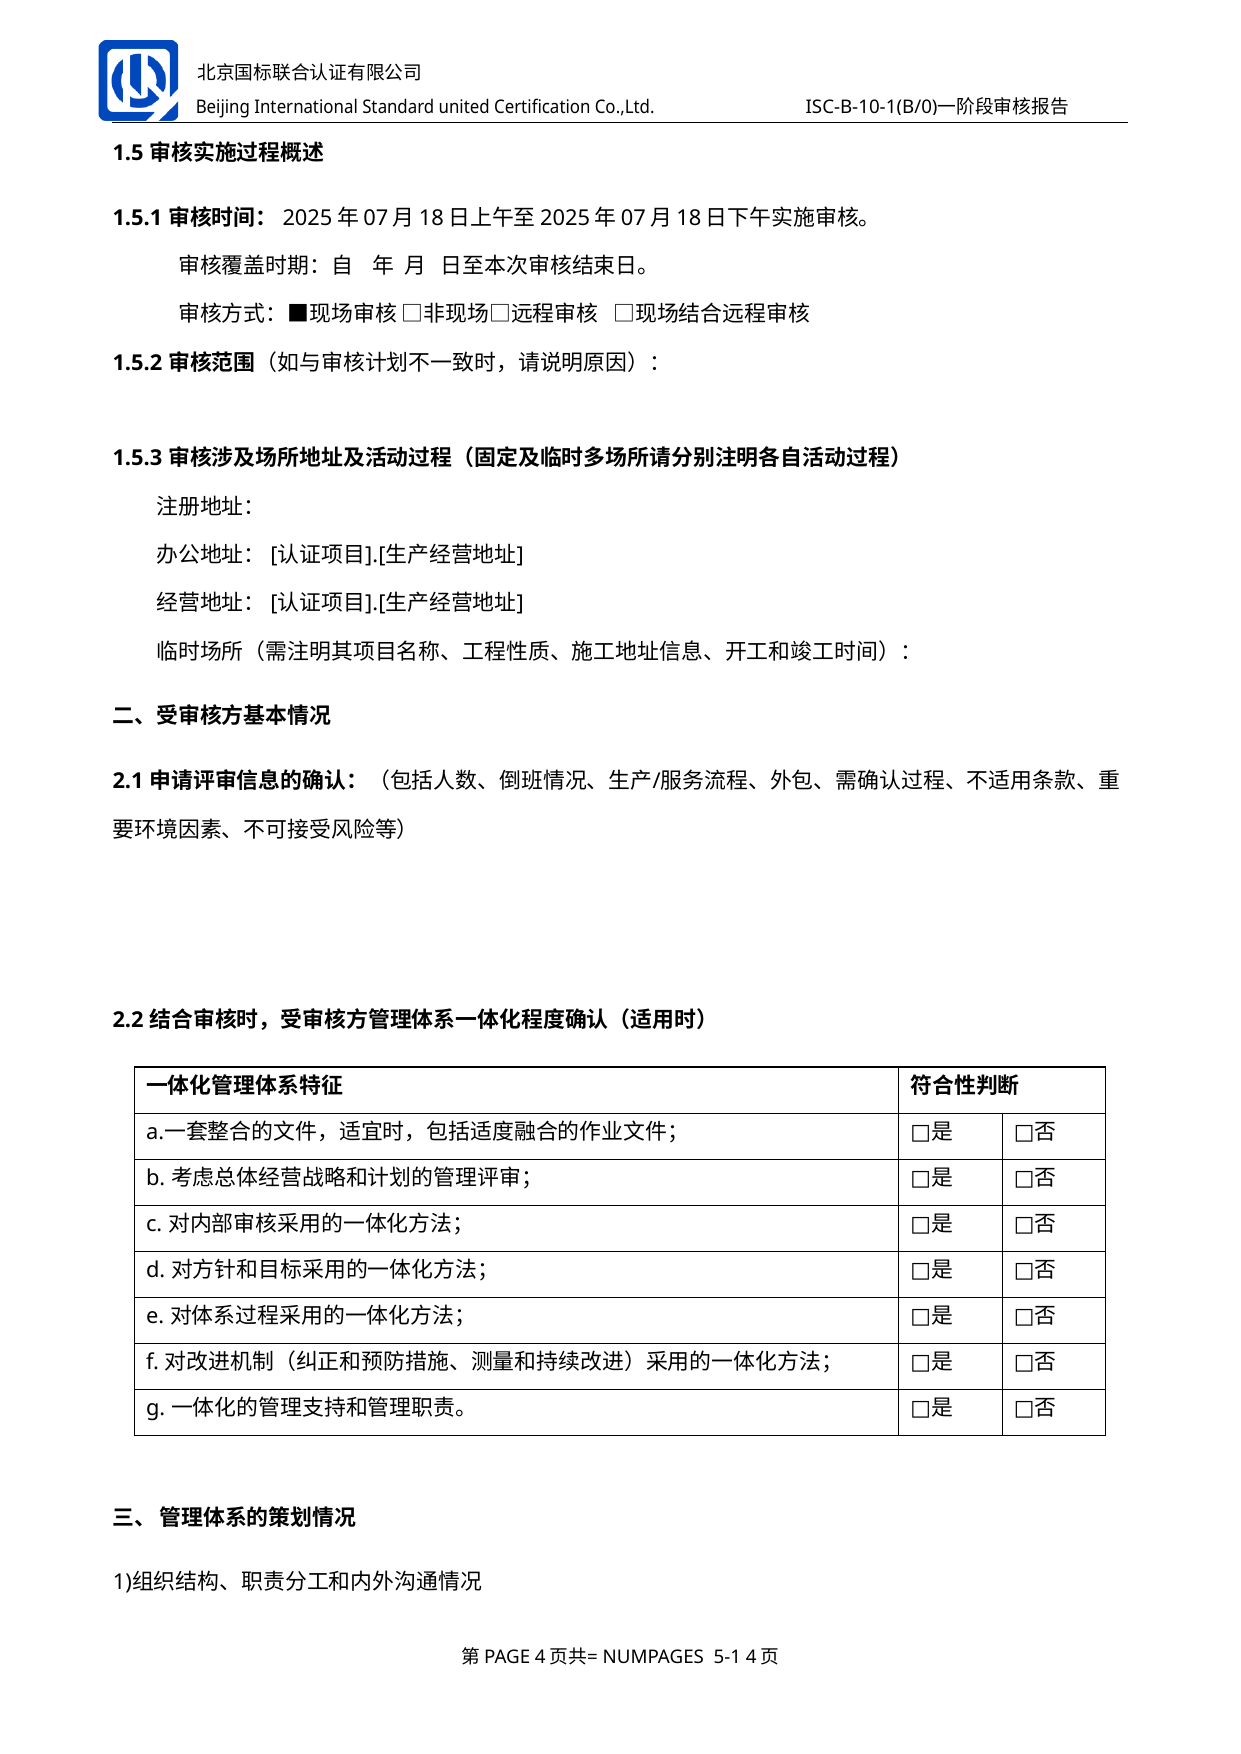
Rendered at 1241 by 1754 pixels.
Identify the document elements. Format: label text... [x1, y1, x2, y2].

table_cell □是 [899, 1160, 1002, 1204]
text 临时场所（需注明其项目名称、工程性质、施工地址信息、开工和竣工时间）： [112, 633, 1128, 666]
table_cell d. 对方针和目标采用的一体化方法； [135, 1252, 898, 1297]
text 经营地址： [认证项目].[生产经营地址] [112, 585, 1128, 618]
table_cell □否 [1003, 1298, 1105, 1343]
text 审核覆盖时期：自 年 月 日至本次审核结束日。 [112, 248, 1128, 280]
text 2.1 申请评审信息的确认：（包括人数、倒班情况、生产/服务流程、外包、需确认过程、不适用条款、重要环境因素、不可接受风险等） [112, 763, 1128, 844]
table_cell □是 [899, 1114, 1002, 1158]
table_cell □是 [899, 1206, 1002, 1251]
table_header 符合性判断 [899, 1068, 1105, 1112]
table_cell □否 [1003, 1114, 1105, 1158]
table_cell f. 对改进机制（纠正和预防措施、测量和持续改进）采用的一体化方法； [135, 1344, 898, 1389]
text 1.5.3 审核涉及场所地址及活动过程（固定及临时多场所请分别注明各自活动过程） [112, 440, 1128, 473]
text 注册地址： [112, 488, 1128, 521]
table_cell □否 [1003, 1252, 1105, 1297]
text 2.2 结合审核时，受审核方管理体系一体化程度确认（适用时） [112, 1002, 1128, 1034]
table_cell □是 [899, 1344, 1002, 1389]
table_cell □是 [899, 1252, 1002, 1297]
table_cell e. 对体系过程采用的一体化方法； [135, 1298, 898, 1343]
table_cell □否 [1003, 1160, 1105, 1204]
text 二、受审核方基本情况 [112, 698, 1128, 731]
table_cell □是 [899, 1298, 1002, 1343]
text 1.5.1 审核时间： 2025年07月18日上午至2025年07月18日下午实施审核。 [112, 199, 1128, 232]
picture [98, 40, 179, 121]
table_cell c. 对内部审核采用的一体化方法； [135, 1206, 898, 1251]
table_header 一体化管理体系特征 [135, 1068, 898, 1112]
text 审核方式：■现场审核 □非现场□远程审核 □现场结合远程审核 [112, 296, 1128, 328]
table_cell g. 一体化的管理支持和管理职责。 [135, 1390, 898, 1435]
table_cell □否 [1003, 1344, 1105, 1389]
text 1.5 审核实施过程概述 [112, 135, 1128, 167]
text 1)组织结构、职责分工和内外沟通情况 [113, 1564, 1128, 1597]
table_cell a.一套整合的文件，适宜时，包括适度融合的作业文件； [135, 1114, 898, 1158]
text 1.5.2 审核范围（如与审核计划不一致时，请说明原因）： [112, 344, 1128, 377]
table_cell □是 [899, 1390, 1002, 1435]
table_cell b. 考虑总体经营战略和计划的管理评审； [135, 1160, 898, 1204]
table_cell □否 [1003, 1206, 1105, 1251]
list 管理体系的策划情况 [112, 1499, 1128, 1532]
text 办公地址： [认证项目].[生产经营地址] [112, 537, 1128, 569]
table_cell □否 [1003, 1390, 1105, 1435]
